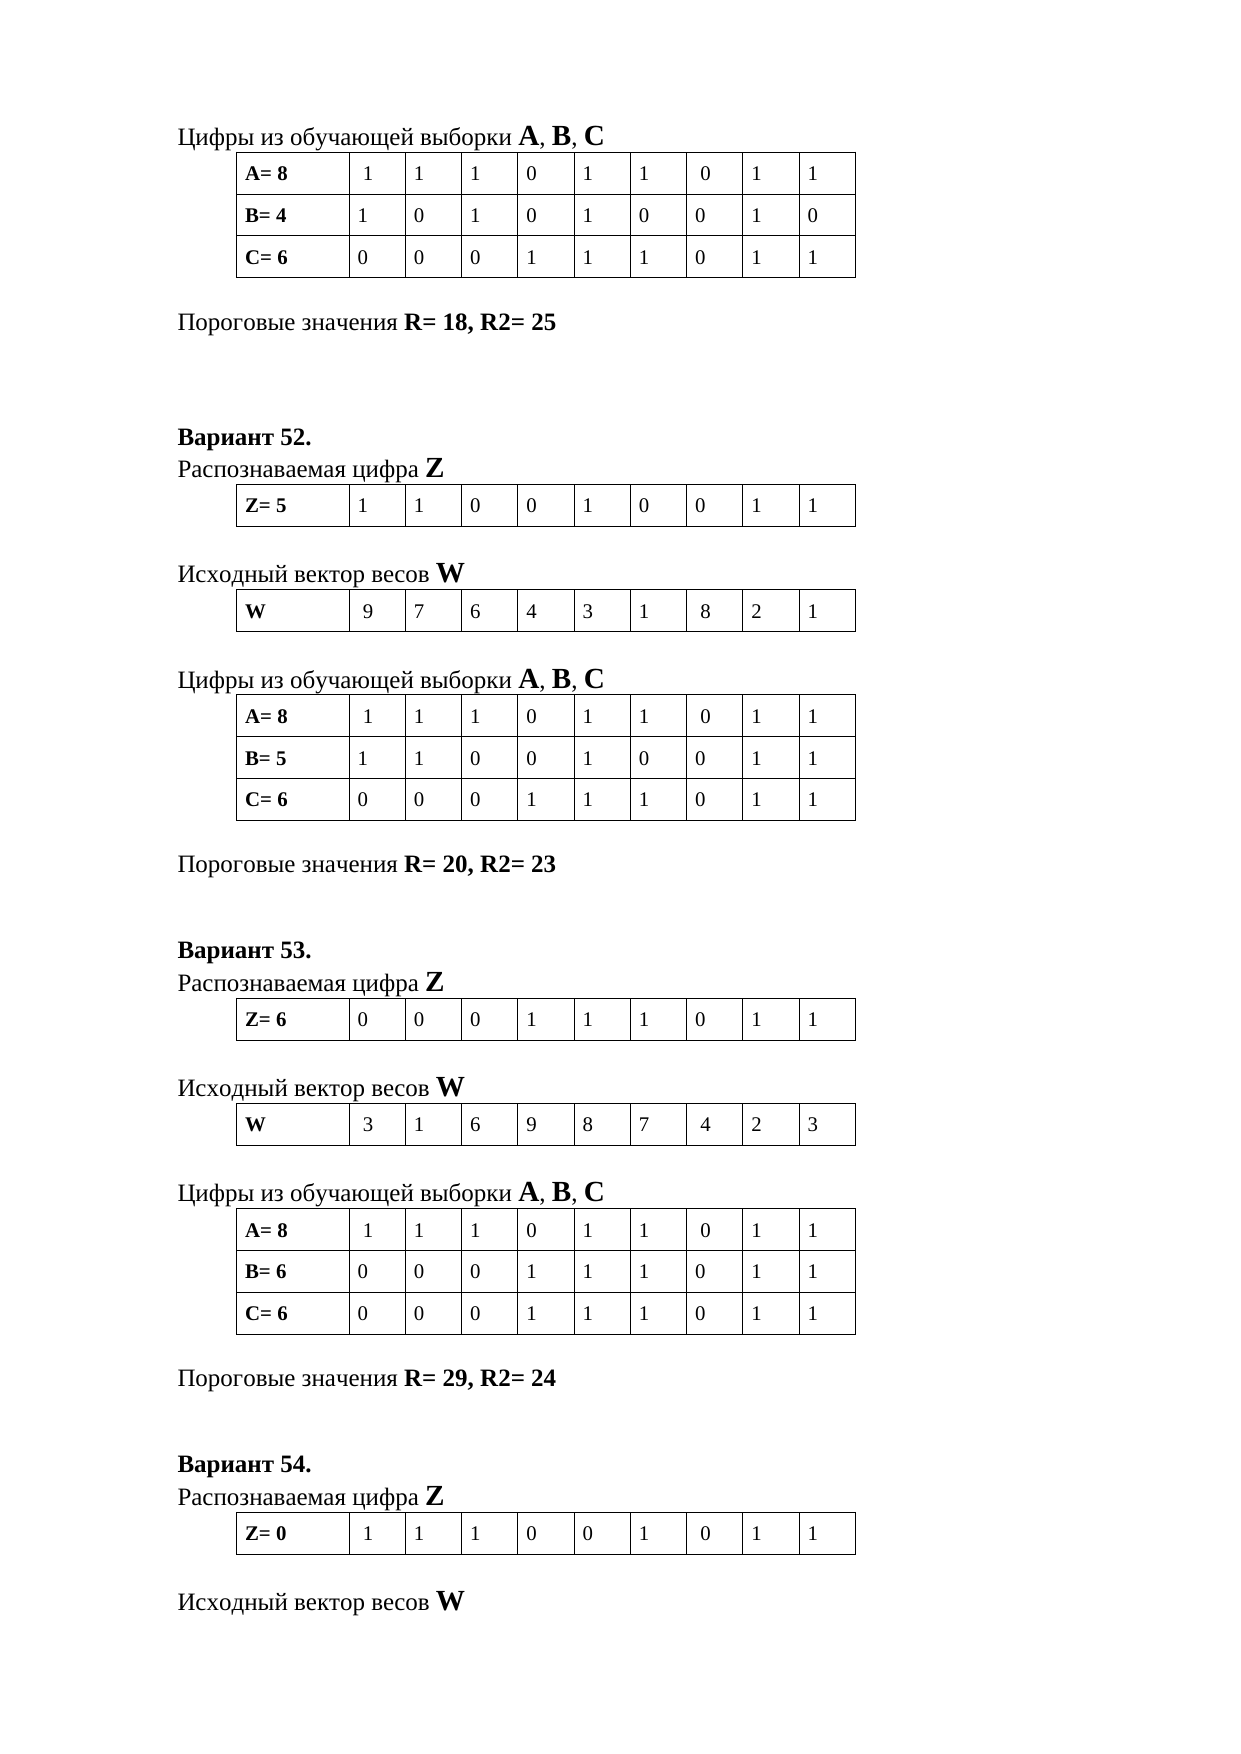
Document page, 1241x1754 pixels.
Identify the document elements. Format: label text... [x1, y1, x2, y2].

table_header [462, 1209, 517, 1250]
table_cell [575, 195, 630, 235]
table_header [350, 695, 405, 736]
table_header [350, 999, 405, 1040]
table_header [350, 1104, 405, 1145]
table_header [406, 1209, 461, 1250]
text Вариант 52. [177, 422, 1152, 451]
text Цифры из обучающей выборки A, B, C [177, 1174, 1152, 1208]
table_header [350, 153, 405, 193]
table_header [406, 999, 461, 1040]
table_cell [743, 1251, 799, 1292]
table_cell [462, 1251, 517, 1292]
text Распознаваемая цифра Z [177, 451, 1152, 484]
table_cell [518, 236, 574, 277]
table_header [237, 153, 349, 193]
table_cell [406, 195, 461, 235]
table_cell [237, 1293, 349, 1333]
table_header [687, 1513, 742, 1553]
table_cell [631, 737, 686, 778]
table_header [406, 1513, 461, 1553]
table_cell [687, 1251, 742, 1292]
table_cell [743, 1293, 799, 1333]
text Цифры из обучающей выборки A, B, C [177, 118, 1152, 152]
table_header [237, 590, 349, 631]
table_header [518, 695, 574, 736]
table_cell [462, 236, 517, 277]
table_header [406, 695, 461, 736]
text Распознаваемая цифра Z [177, 1478, 1152, 1512]
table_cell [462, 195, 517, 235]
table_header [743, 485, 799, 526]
text Исходный вектор весов W [177, 556, 1152, 589]
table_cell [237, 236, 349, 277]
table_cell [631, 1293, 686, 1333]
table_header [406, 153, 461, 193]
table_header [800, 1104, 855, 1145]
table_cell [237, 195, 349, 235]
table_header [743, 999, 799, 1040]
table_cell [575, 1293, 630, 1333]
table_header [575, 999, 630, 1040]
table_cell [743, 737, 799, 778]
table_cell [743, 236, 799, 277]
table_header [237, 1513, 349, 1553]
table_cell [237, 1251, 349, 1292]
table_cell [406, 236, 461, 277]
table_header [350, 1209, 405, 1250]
text Вариант 54. [177, 1449, 1152, 1478]
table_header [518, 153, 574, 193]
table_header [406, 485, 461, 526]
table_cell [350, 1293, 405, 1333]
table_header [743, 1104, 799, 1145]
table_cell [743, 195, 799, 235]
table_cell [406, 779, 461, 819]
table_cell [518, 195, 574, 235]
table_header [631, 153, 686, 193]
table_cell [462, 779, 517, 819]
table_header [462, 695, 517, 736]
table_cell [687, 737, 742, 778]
text Исходный вектор весов W [177, 1583, 1152, 1617]
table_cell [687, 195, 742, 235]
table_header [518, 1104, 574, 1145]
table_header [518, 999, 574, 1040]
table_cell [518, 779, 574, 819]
text Цифры из обучающей выборки A, B, C [177, 661, 1152, 694]
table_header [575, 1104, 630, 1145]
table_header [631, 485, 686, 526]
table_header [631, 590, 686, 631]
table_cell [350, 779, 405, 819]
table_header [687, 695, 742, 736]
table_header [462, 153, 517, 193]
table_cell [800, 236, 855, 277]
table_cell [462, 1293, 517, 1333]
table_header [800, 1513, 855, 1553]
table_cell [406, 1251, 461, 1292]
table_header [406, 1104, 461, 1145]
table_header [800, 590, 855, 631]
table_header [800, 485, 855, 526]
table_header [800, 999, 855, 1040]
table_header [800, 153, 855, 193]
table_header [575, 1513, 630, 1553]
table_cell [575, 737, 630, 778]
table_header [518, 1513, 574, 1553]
text Исходный вектор весов W [177, 1069, 1152, 1103]
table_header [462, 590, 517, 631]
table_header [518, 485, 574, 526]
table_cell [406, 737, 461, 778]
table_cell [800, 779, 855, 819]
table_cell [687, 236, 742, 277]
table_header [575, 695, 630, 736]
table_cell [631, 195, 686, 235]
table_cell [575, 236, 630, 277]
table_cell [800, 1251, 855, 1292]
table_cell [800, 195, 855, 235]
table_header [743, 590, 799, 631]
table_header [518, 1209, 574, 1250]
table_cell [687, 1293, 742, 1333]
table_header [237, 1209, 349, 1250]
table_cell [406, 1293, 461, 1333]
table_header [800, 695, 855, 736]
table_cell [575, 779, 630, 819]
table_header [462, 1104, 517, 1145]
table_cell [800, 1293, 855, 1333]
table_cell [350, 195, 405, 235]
text Распознаваемая цифра Z [177, 964, 1152, 998]
text Пороговые значения R= 20, R2= 23 [177, 849, 1152, 878]
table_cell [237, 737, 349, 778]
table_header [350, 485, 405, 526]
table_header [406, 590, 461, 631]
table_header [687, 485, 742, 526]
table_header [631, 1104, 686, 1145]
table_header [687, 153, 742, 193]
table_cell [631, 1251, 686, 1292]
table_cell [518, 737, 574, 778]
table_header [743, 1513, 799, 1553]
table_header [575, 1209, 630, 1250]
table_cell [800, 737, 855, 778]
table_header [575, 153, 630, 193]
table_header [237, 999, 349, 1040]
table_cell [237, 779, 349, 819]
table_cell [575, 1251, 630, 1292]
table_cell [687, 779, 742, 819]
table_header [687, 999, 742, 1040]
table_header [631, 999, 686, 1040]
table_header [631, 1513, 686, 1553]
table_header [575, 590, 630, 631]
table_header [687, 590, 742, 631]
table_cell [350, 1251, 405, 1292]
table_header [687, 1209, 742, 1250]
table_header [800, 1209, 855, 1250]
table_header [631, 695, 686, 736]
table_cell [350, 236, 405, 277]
text Пороговые значения R= 29, R2= 24 [177, 1363, 1152, 1392]
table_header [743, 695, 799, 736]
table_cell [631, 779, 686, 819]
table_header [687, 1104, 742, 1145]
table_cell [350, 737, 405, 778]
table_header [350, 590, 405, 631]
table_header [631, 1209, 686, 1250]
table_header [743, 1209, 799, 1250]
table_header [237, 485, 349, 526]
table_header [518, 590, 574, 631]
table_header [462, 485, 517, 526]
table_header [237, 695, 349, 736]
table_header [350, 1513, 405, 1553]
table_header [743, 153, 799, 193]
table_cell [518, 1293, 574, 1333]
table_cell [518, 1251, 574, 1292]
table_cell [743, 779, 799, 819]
text Пороговые значения R= 18, R2= 25 [177, 307, 1152, 336]
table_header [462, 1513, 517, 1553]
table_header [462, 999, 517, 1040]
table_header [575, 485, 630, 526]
text Вариант 53. [177, 936, 1152, 964]
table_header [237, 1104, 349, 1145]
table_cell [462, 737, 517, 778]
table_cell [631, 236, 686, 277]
